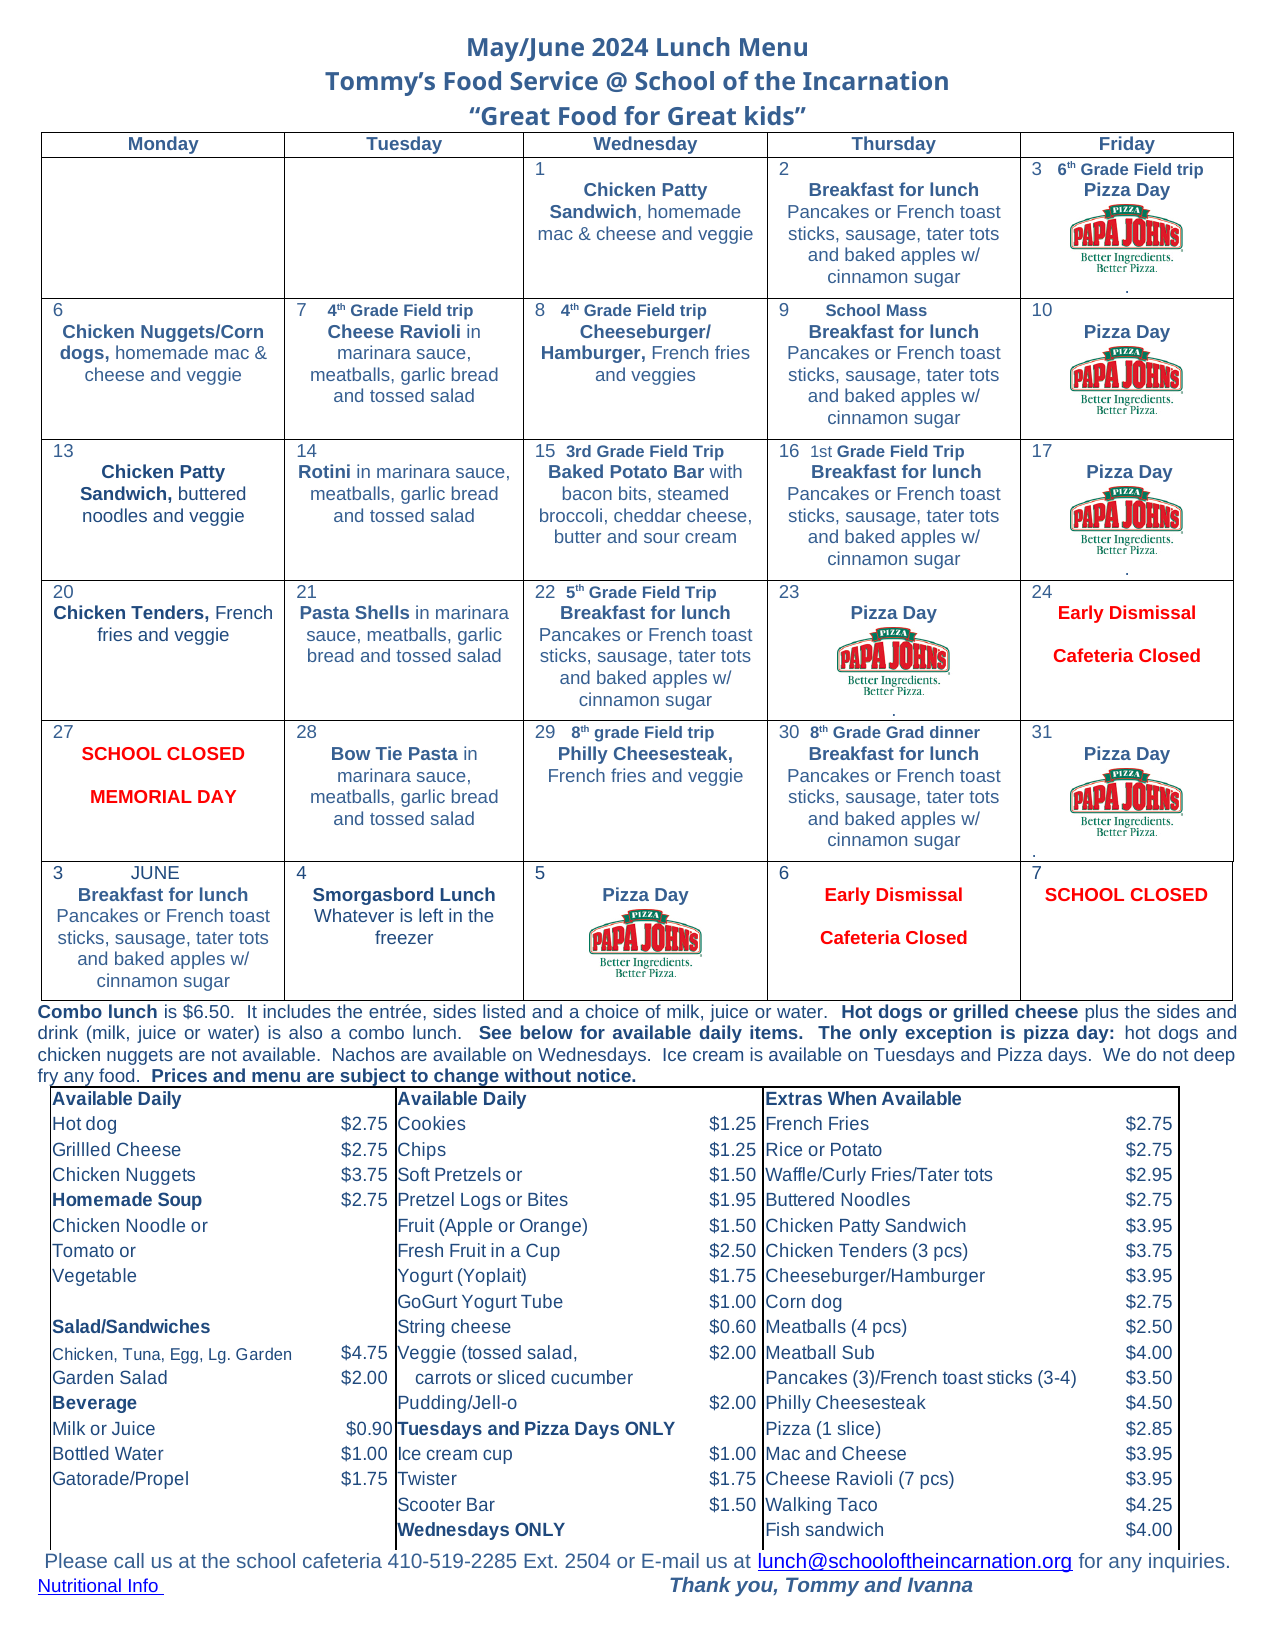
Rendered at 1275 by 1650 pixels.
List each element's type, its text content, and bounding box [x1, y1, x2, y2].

text Combo lunch is $6.50. It includes the entrée, sides listed and a choice of milk, juice or water. Hot dogs or grilled cheese plus the sides and drink (milk, juice or water) is also a combo lunch. See below for available daily items. The only exception is pizza day: hot dogs and chicken nuggets are not available. Nachos are available on Wednesdays. Ice cream is available on Tuesdays and Pizza days. We do not deep fry any food. Prices and menu are subject to change without notice. [37, 1001, 1237, 1087]
table_cell 17 Pizza Day . [1021, 440, 1233, 579]
table_cell 24 Early Dismissal Cafeteria Closed [1021, 581, 1233, 720]
table_cell 6 Early Dismissal Cafeteria Closed [768, 862, 1020, 999]
table_header Friday [1021, 133, 1233, 157]
table_cell [42, 158, 284, 298]
table_header Thursday [768, 133, 1020, 157]
table_cell 31 Pizza Day . [1021, 721, 1233, 861]
table_cell 29 8th grade Field trip Philly Cheesesteak, French fries and veggie [524, 721, 767, 861]
table_cell 5 Pizza Day [524, 862, 767, 999]
table_cell 14 Rotini in marinara sauce, meatballs, garlic bread and tossed salad [285, 440, 523, 579]
table_cell 2 Breakfast for lunch Pancakes or French toast sticks, sausage, tater tots and baked apples w/ cinnamon sugar [768, 158, 1020, 298]
table_cell 3 JUNE Breakfast for lunch Pancakes or French toast sticks, sausage, tater tots and baked apples w/ cinnamon sugar [42, 862, 284, 999]
table_cell 8 4th Grade Field trip Cheeseburger/Hamburger, French fries and veggies [524, 299, 767, 439]
table_cell 3 6th Grade Field trip Pizza Day . [1021, 158, 1233, 298]
table_cell 13 Chicken Patty Sandwich, buttered noodles and veggie [42, 440, 284, 579]
table_header Monday [42, 133, 284, 157]
table_cell [285, 158, 523, 298]
text “Great Food for Great kids” [37, 98, 1237, 132]
picture [833, 623, 954, 699]
table_cell 28 Bow Tie Pasta in marinara sauce, meatballs, garlic bread and tossed salad [285, 721, 523, 861]
table_cell 15 3rd Grade Field Trip Baked Potato Bar with bacon bits, steamed broccoli, cheddar cheese, butter and sour cream [524, 440, 767, 579]
table_cell 4 Smorgasbord Lunch Whatever is left in the freezer [285, 862, 523, 999]
table_cell 1 Chicken Patty Sandwich, homemade mac & cheese and veggie [524, 158, 767, 298]
table_cell 10 Pizza Day [1021, 299, 1233, 439]
text Nutritional Info Thank you, Tommy and Ivanna [37, 1573, 1237, 1597]
table_cell 9 School Mass Breakfast for lunch Pancakes or French toast sticks, sausage, tater tots and baked apples w/ cinnamon sugar [768, 299, 1020, 439]
table_cell 20 Chicken Tenders, French fries and veggie [42, 581, 284, 720]
text May/June 2024 Lunch Menu [37, 30, 1237, 64]
picture [585, 905, 706, 981]
text Tommy’s Food Service @ School of the Incarnation [37, 64, 1237, 98]
table_cell 27 SCHOOL CLOSED MEMORIAL DAY [42, 721, 284, 861]
picture [1066, 342, 1187, 418]
table_cell 7 SCHOOL CLOSED [1021, 862, 1232, 999]
table_header Wednesday [524, 133, 767, 157]
table_cell 7 4th Grade Field trip Cheese Ravioli in marinara sauce, meatballs, garlic bread and tossed salad [285, 299, 523, 439]
table_cell 16 1st Grade Field Trip Breakfast for lunch Pancakes or French toast sticks, sausage, tater tots and baked apples w/ cinnamon sugar [768, 440, 1020, 579]
picture [1066, 764, 1187, 840]
table_cell 30 8th Grade Grad dinner Breakfast for lunch Pancakes or French toast sticks, sausage, tater tots and baked apples w/ cinnamon sugar [768, 721, 1020, 861]
table_cell 23 Pizza Day . [768, 581, 1020, 720]
table_header Tuesday [285, 133, 523, 157]
picture [1066, 482, 1187, 558]
table_cell 6 Chicken Nuggets/Corn dogs, homemade mac & cheese and veggie [42, 299, 284, 439]
text Please call us at the school cafeteria 410-519-2285 Ext. 2504 or E-mail us at lunch@schooloftheincarnation.org for any inquiries. [37, 1087, 1237, 1573]
table_cell 21 Pasta Shells in marinara sauce, meatballs, garlic bread and tossed salad [285, 581, 523, 720]
picture [1066, 200, 1187, 276]
table_cell 22 5th Grade Field Trip Breakfast for lunch Pancakes or French toast sticks, sausage, tater tots and baked apples w/ cinnamon sugar [524, 581, 767, 720]
